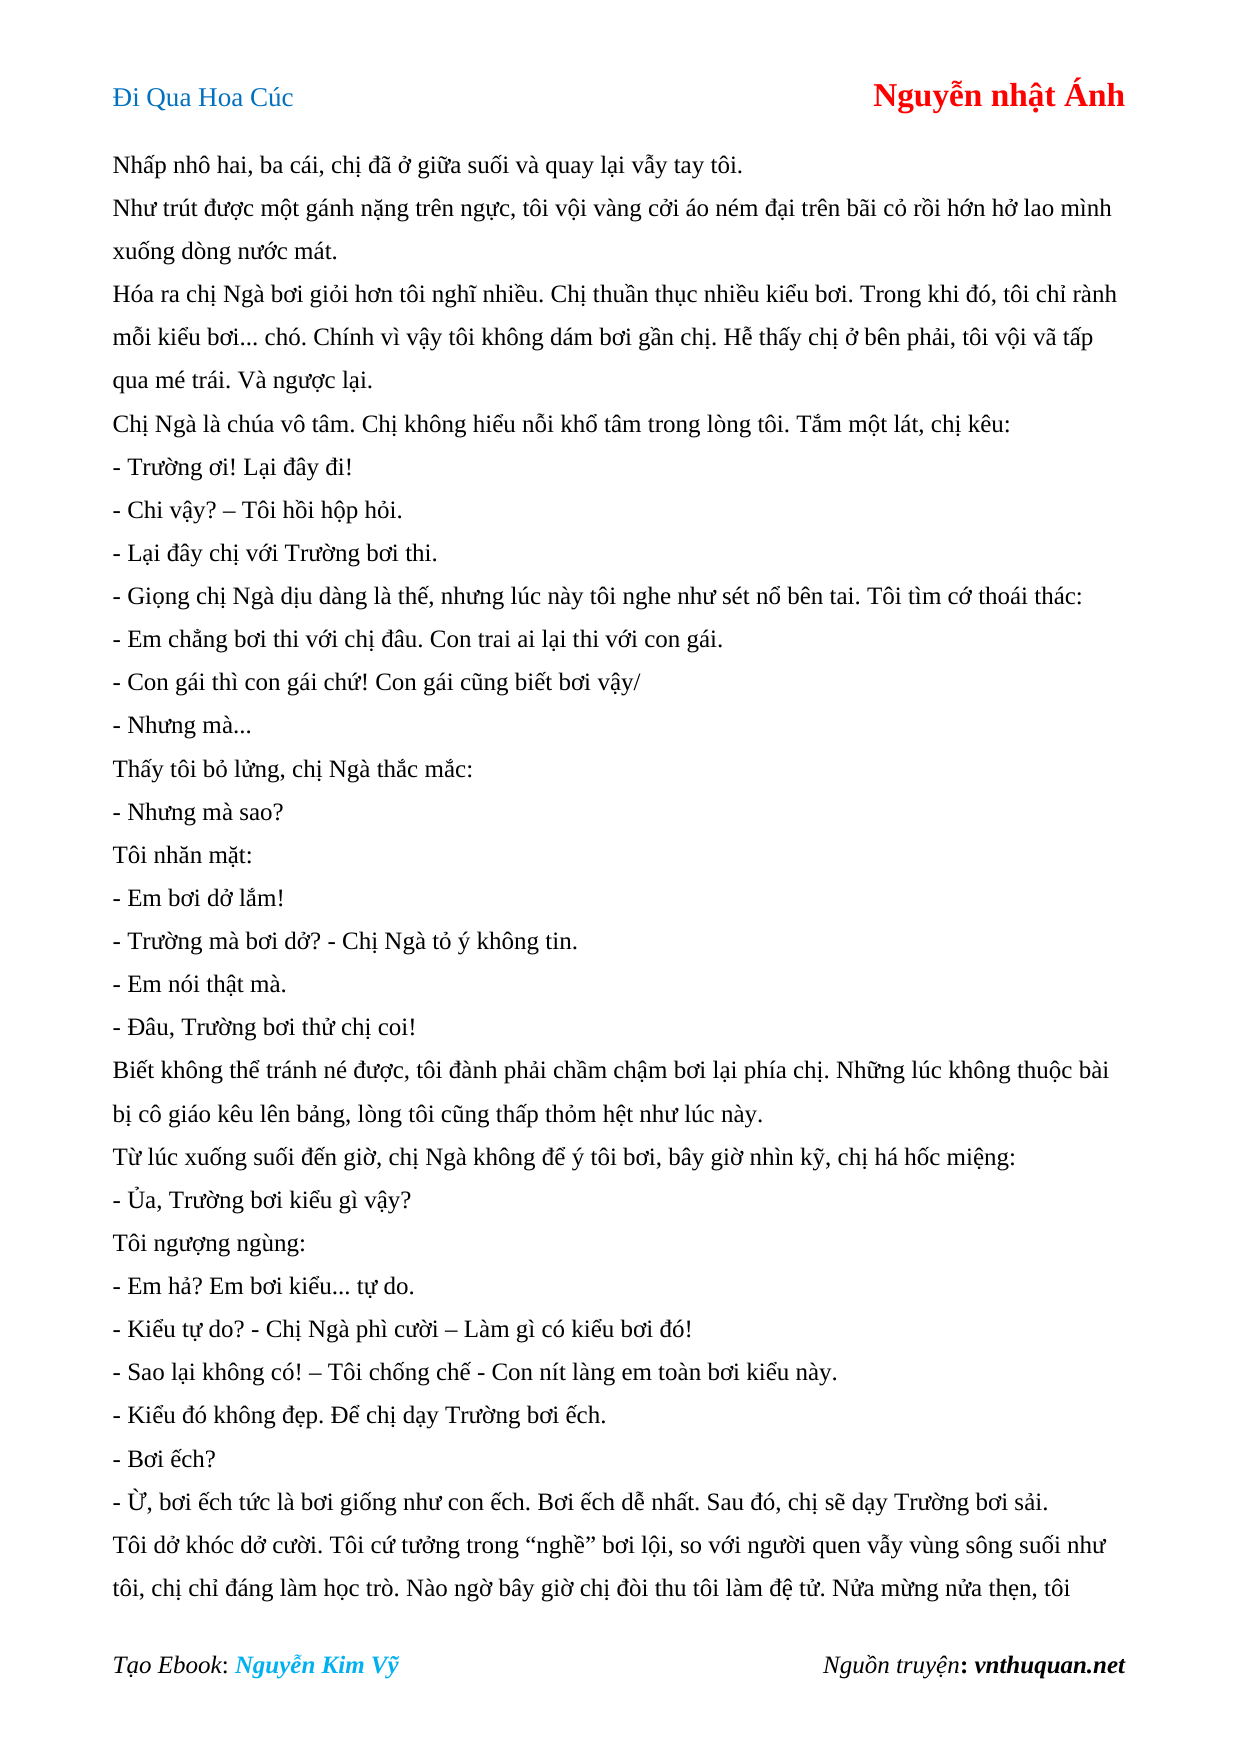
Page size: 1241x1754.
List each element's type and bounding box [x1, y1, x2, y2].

text [112, 150, 1128, 1602]
